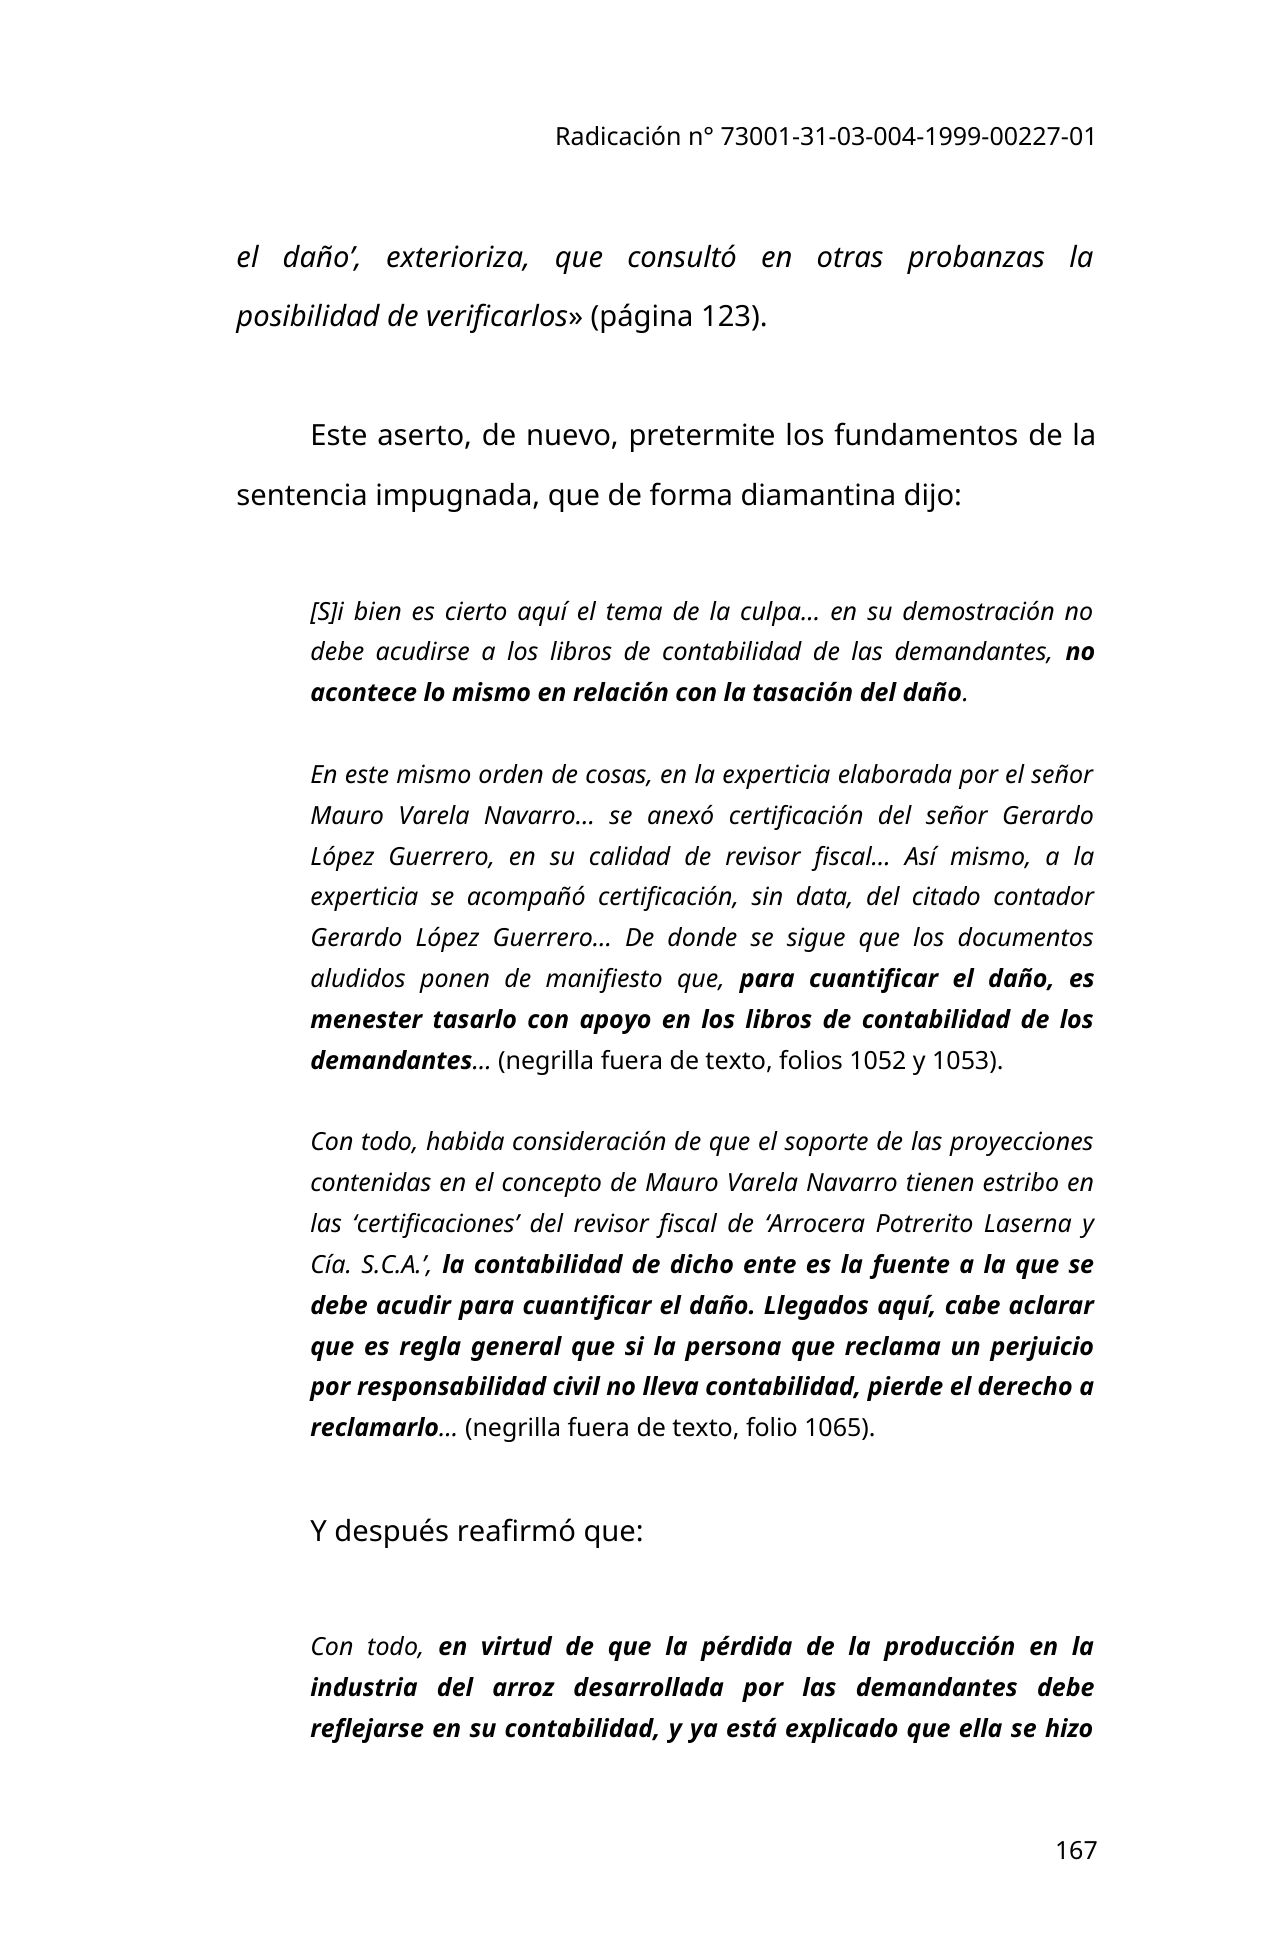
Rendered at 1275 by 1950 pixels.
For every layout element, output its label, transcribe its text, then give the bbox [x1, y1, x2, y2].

text Este aserto, de nuevo, pretermite los fundamentos de la sentencia impugnada, que de forma diamantina dijo: [236, 415, 1098, 514]
text Con todo, habida consideración de que el soporte de las proyecciones contenidas en el concepto de Mauro Varela Navarro tienen estribo en las ‘certificaciones’ del revisor fiscal de ‘Arrocera Potrerito Laserna y Cía. S.C.A.’, la contabilidad de dicho ente es la fuente a la que se debe acudir para cuantificar el daño. Llegados aquí, cabe aclarar que es regla general que si la persona que reclama un perjuicio por responsabilidad civil no lleva contabilidad, pierde el derecho a reclamarlo… (negrilla fuera de texto, folio 1065). [310, 1124, 1098, 1444]
text Y después reafirmó que: [236, 1510, 1098, 1550]
text En este mismo orden de cosas, en la experticia elaborada por el señor Mauro Varela Navarro… se anexó certificación del señor Gerardo López Guerrero, en su calidad de revisor fiscal… Así mismo, a la experticia se acompañó certificación, sin data, del citado contador Gerardo López Guerrero… De donde se sigue que los documentos aludidos ponen de manifiesto que, para cuantificar el daño, es menester tasarlo con apoyo en los libros de contabilidad de los demandantes… (negrilla fuera de texto, folios 1052 y 1053). [310, 756, 1098, 1076]
text [S]i bien es cierto aquí el tema de la culpa… en su demostración no debe acudirse a los libros de contabilidad de las demandantes, no acontece lo mismo en relación con la tasación del daño. [310, 593, 1098, 709]
